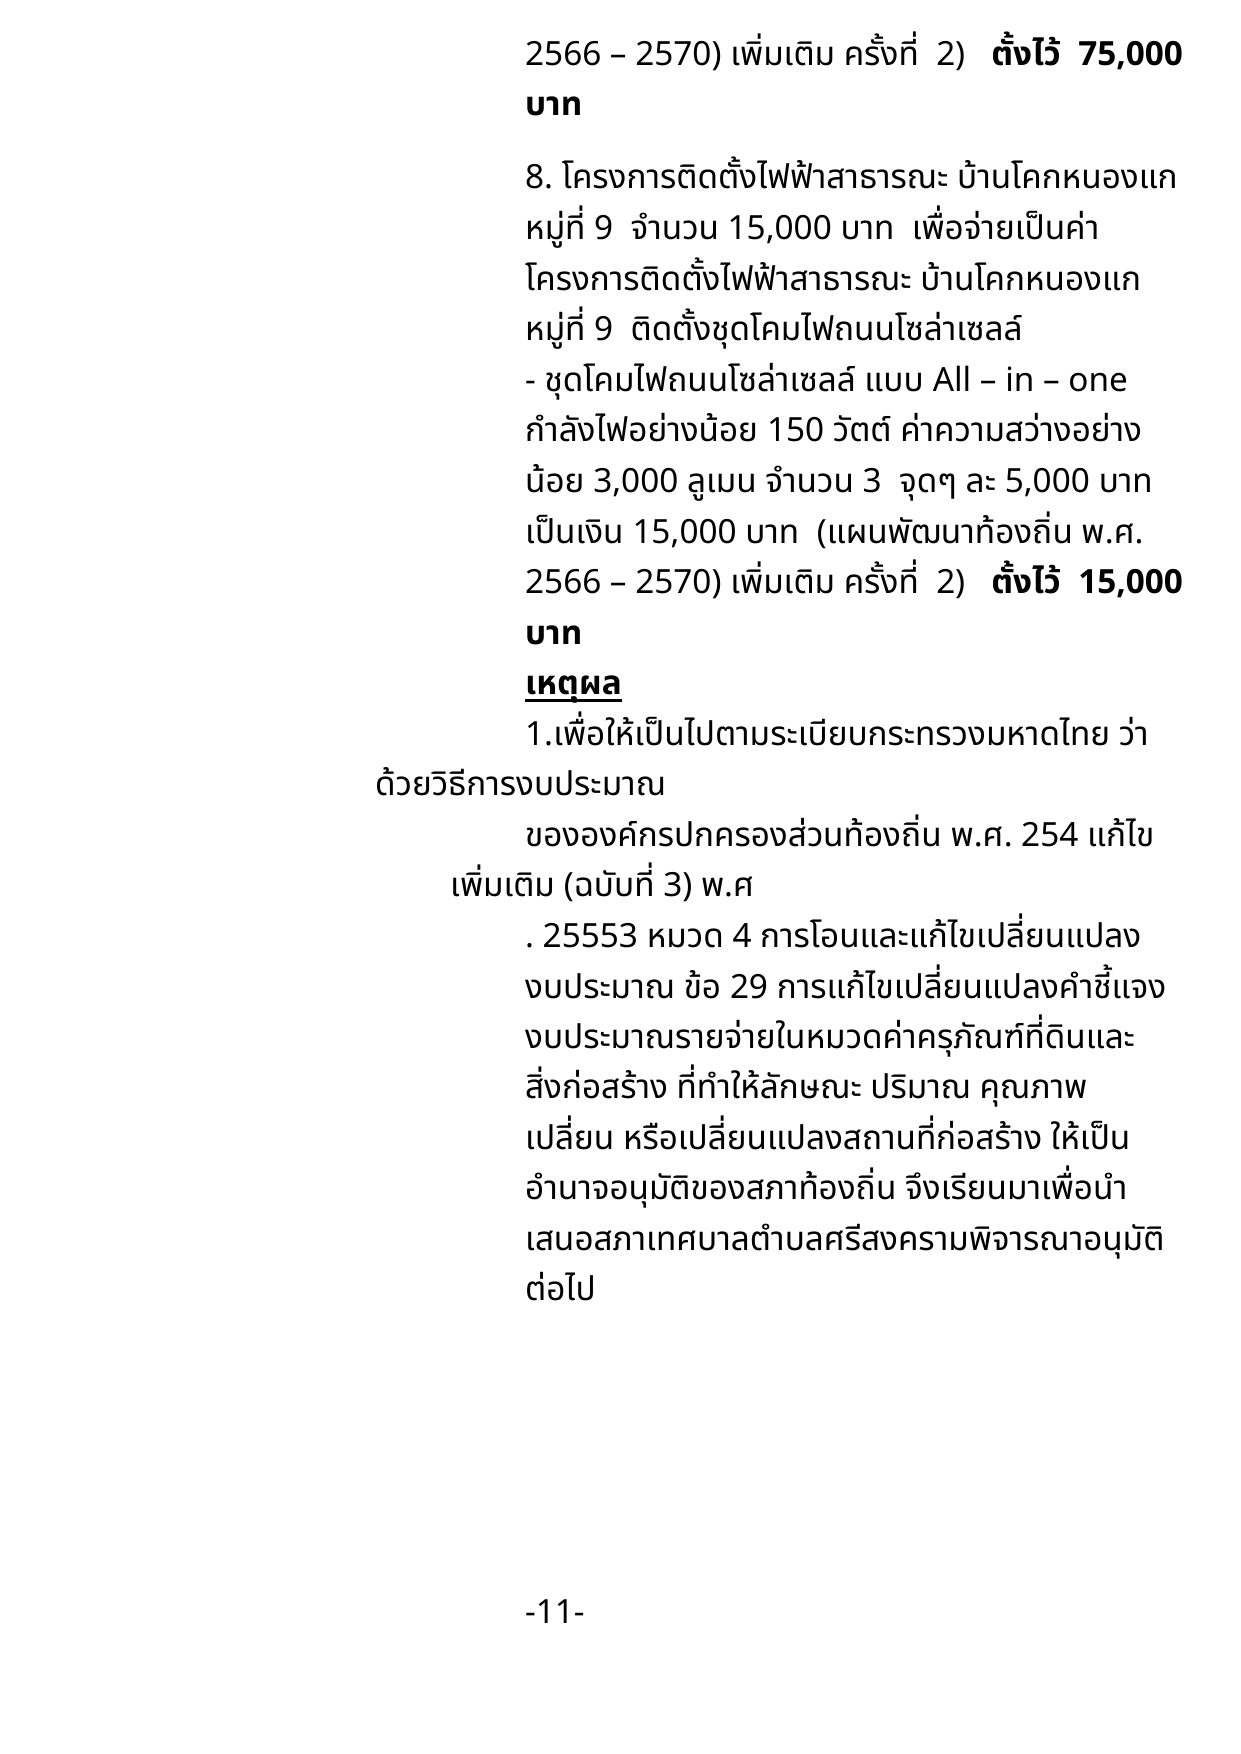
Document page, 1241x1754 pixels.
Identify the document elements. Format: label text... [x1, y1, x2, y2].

text ขององค์กรปกครองส่วนท้องถิ่น พ.ศ. 254 แก้ไขเพิ่มเติม (ฉบับที่ 3) พ.ศ [450, 811, 1167, 912]
text . 25553 หมวด 4 การโอนและแก้ไขเปลี่ยนแปลงงบประมาณ ข้อ 29 การแก้ไขเปลี่ยนแปลงคำชี้แจงงบประมาณรายจ่ายในหมวดค่าครุภัณฑ์ที่ดินและสิ่งก่อสร้าง ที่ทำให้ลักษณะ ปริมาณ คุณภาพเปลี่ยน หรือเปลี่ยนแปลงสถานที่ก่อสร้าง ให้เป็นอำนาจอนุมัติของสภาท้องถิ่น จึงเรียนมาเพื่อนำเสนอสภาเทศบาลตำบลศรีสงครามพิจารณาอนุมัติต่อไป [525, 912, 1167, 1316]
text เหตุผล [450, 659, 1167, 709]
text 8. โครงการติดตั้งไฟฟ้าสาธารณะ บ้านโคกหนองแก หมู่ที่ 9 จำนวน 15,000 บาท เพื่อจ่ายเป็นค่าโครงการติดตั้งไฟฟ้าสาธารณะ บ้านโคกหนองแก หมู่ที่ 9 ติดตั้งชุดโคมไฟถนนโซล่าเซลล์ [525, 153, 1195, 356]
text -11- [525, 1588, 1167, 1633]
text - ชุดโคมไฟถนนโซล่าเซลล์ แบบ All – in – one กำลังไฟอย่างน้อย 150 วัตต์ ค่าความสว่างอย่างน้อย 3,000 ลูเมน จำนวน 3 จุดๆ ละ 5,000 บาท เป็นเงิน 15,000 บาท (แผนพัฒนาท้องถิ่น พ.ศ. 2566 – 2570) เพิ่มเติม ครั้งที่ 2) ตั้งไว้ 15,000 บาท [525, 356, 1195, 659]
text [525, 29, 1195, 131]
text 1.เพื่อให้เป็นไปตามระเบียบกระทรวงมหาดไทย ว่าด้วยวิธีการงบประมาณ [375, 709, 1167, 811]
